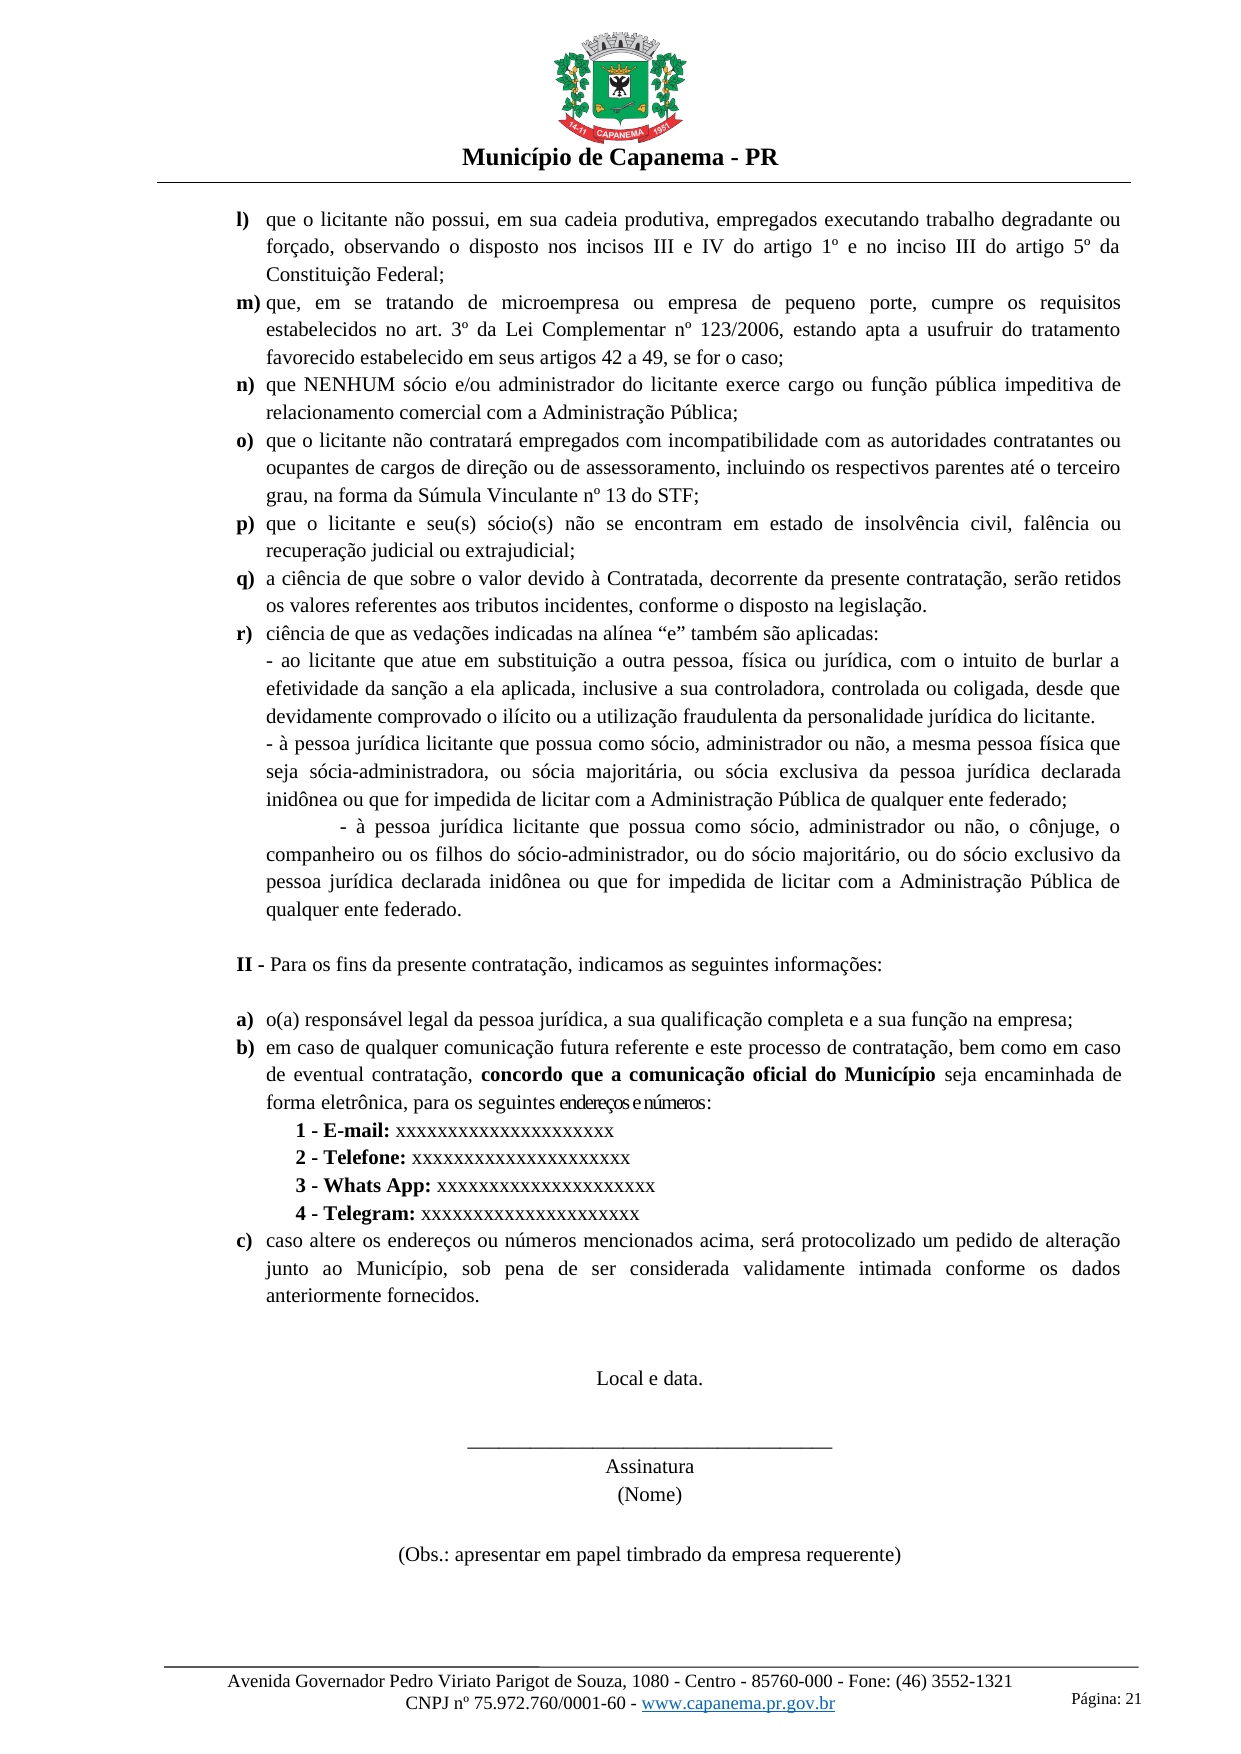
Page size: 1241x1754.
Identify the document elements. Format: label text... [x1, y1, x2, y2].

text m) que, em se tratando de microempresa ou empresa de pequeno porte, cumpre os requisitos estabelecidos no art. 3º da Lei Complementar nº 123/2006, estando apta a usufruir do tratamento favorecido estabelecido em seus artigos 42 a 49, se for o caso; [236, 289, 1122, 369]
text 1 - E-mail: xxxxxxxxxxxxxxxxxxxxx [295, 1118, 1122, 1142]
text - à pessoa jurídica licitante que possua como sócio, administrador ou não, o cônjuge, o companheiro ou os filhos do sócio-administrador, ou do sócio majoritário, ou do sócio exclusivo da pessoa jurídica declarada inidônea ou que for impedida de licitar com a Administração Pública de qualquer ente federado. [266, 814, 1122, 921]
text r) ciência de que as vedações indicadas na alínea “e” também são aplicadas: [236, 621, 1122, 645]
text p) que o licitante e seu(s) sócio(s) não se encontram em estado de insolvência civil, falência ou recuperação judicial ou extrajudicial; [236, 510, 1122, 562]
text (Nome) [177, 1482, 1122, 1506]
text q) a ciência de que sobre o valor devido à Contratada, decorrente da presente contratação, serão retidos os valores referentes aos tributos incidentes, conforme o disposto na legislação. [236, 566, 1122, 617]
text Assinatura [177, 1454, 1122, 1478]
text - ao licitante que atue em substituição a outra pessoa, física ou jurídica, com o intuito de burlar a efetividade da sanção a ela aplicada, inclusive a sua controladora, controlada ou coligada, desde que devidamente comprovado o ilícito ou a utilização fraudulenta da personalidade jurídica do licitante. [236, 648, 1122, 728]
text ___________________________________ [177, 1427, 1122, 1451]
text l) que o licitante não possui, em sua cadeia produtiva, empregados executando trabalho degradante ou forçado, observando o disposto nos incisos III e IV do artigo 1º e no inciso III do artigo 5º da Constituição Federal; [236, 207, 1122, 286]
text o) que o licitante não contratará empregados com incompatibilidade com as autoridades contratantes ou ocupantes de cargos de direção ou de assessoramento, incluindo os respectivos parentes até o terceiro grau, na forma da Súmula Vinculante nº 13 do STF; [236, 428, 1122, 507]
list o(a) responsável legal da pessoa jurídica, a sua qualificação completa e a sua função na empresa; [236, 1007, 1122, 1031]
text Local e data. [177, 1366, 1122, 1390]
text n) que NENHUM sócio e/ou administrador do licitante exerce cargo ou função pública impeditiva de relacionamento comercial com a Administração Pública; [236, 372, 1122, 424]
picture [553, 32, 687, 144]
text 3 - Whats App: xxxxxxxxxxxxxxxxxxxxx [295, 1173, 1122, 1197]
text 4 - Telegram: xxxxxxxxxxxxxxxxxxxxx [295, 1200, 1122, 1224]
text c) caso altere os endereços ou números mencionados acima, será protocolizado um pedido de alteração junto ao Município, sob pena de ser considerada validamente intimada conforme os dados anteriormente fornecidos. [236, 1228, 1122, 1307]
text - à pessoa jurídica licitante que possua como sócio, administrador ou não, a mesma pessoa física que seja sócia-administradora, ou sócia majoritária, ou sócia exclusiva da pessoa jurídica declarada inidônea ou que for impedida de licitar com a Administração Pública de qualquer ente federado; [236, 731, 1122, 811]
list em caso de qualquer comunicação futura referente e este processo de contratação, bem como em caso de eventual contratação, concordo que a comunicação oficial do Município seja encaminhada de forma eletrônica, para os seguintes endereços e números: [236, 1035, 1122, 1114]
text 2 - Telefone: xxxxxxxxxxxxxxxxxxxxx [295, 1145, 1122, 1169]
text (Obs.: apresentar em papel timbrado da empresa requerente) [177, 1542, 1122, 1566]
text II - Para os fins da presente contratação, indicamos as seguintes informações: [177, 952, 1122, 976]
